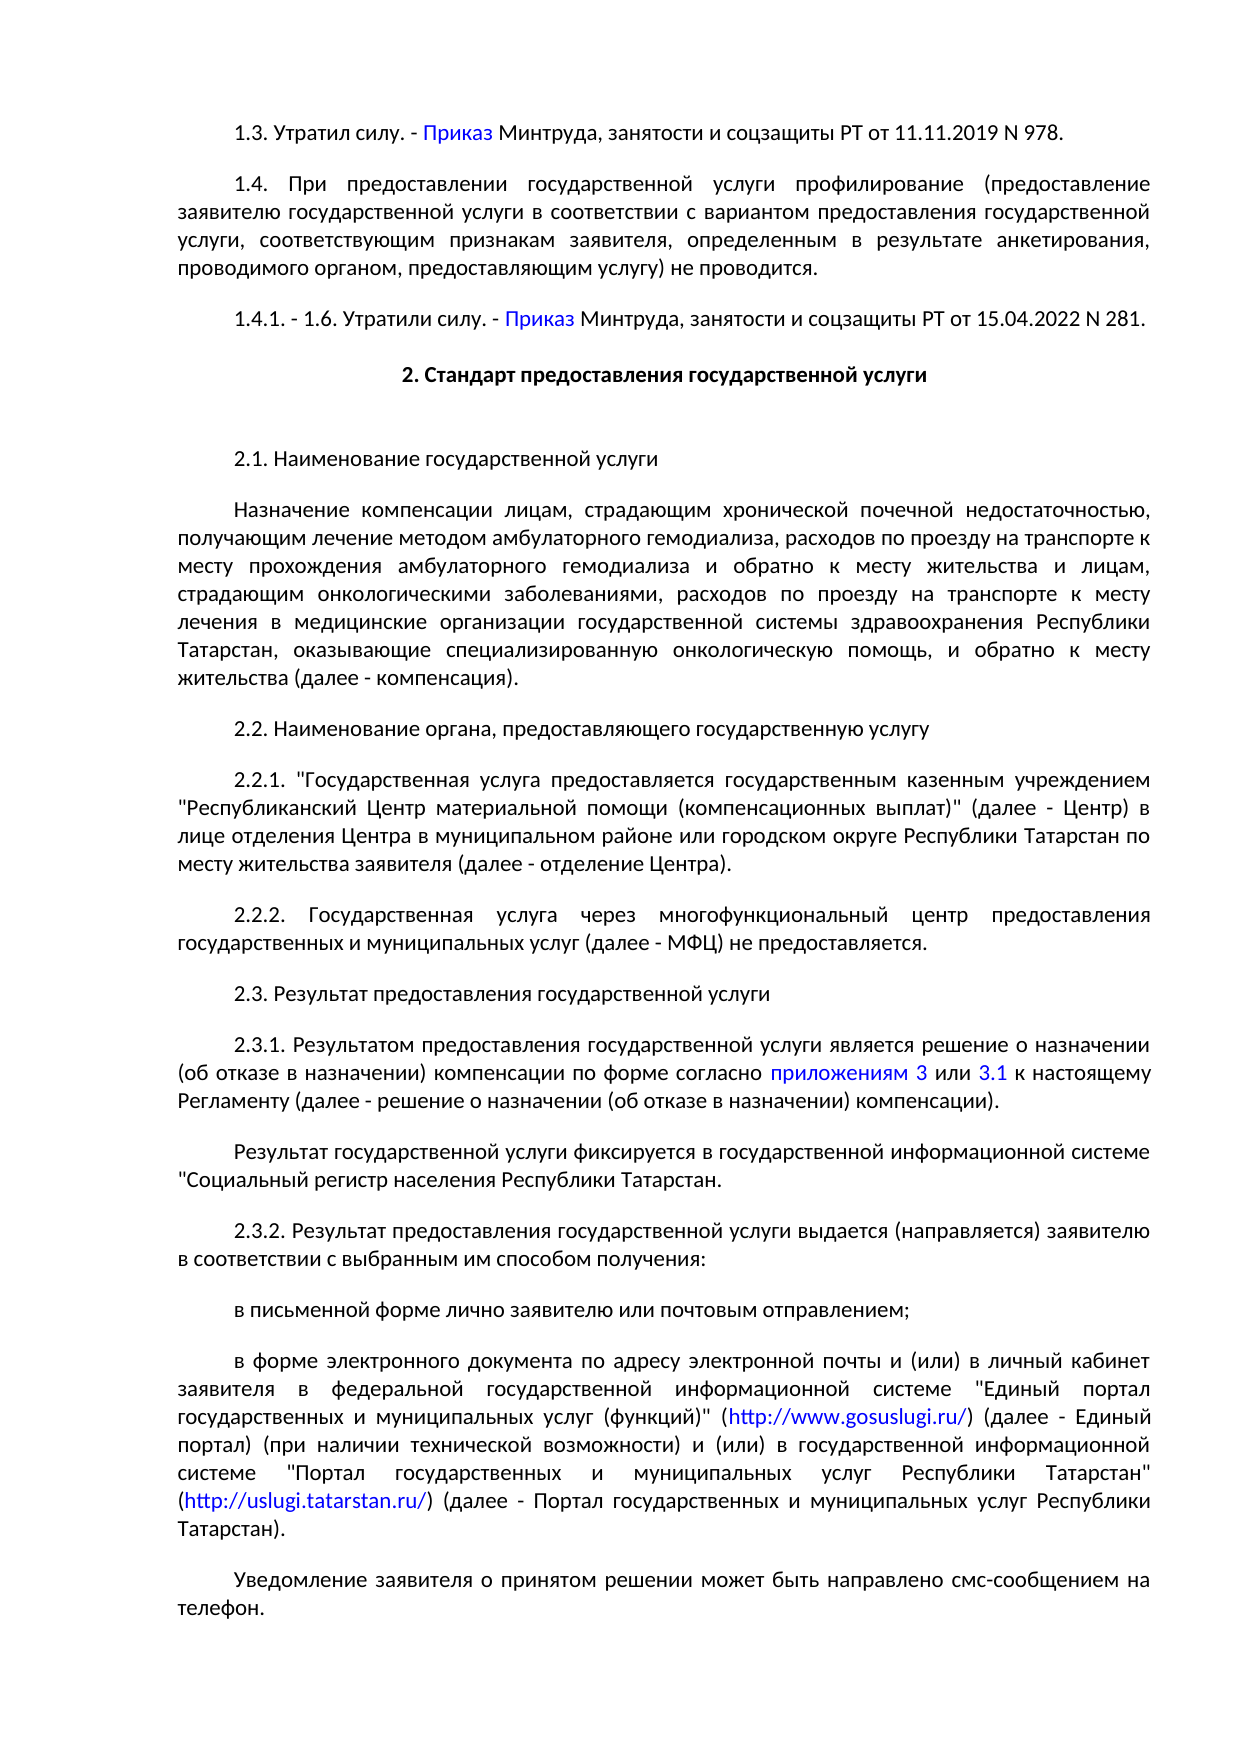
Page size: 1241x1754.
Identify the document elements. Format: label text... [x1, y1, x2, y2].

text в письменной форме лично заявителю или почтовым отправлением; [177, 1295, 1152, 1323]
text 2.3.2. Результат предоставления государственной услуги выдается (направляется) заявителю в соответствии с выбранным им способом получения: [177, 1216, 1152, 1272]
text 2.1. Наименование государственной услуги [177, 444, 1152, 472]
text 1.3. Утратил силу. - Приказ Минтруда, занятости и соцзащиты РТ от 11.11.2019 N 978. [177, 118, 1152, 146]
text в форме электронного документа по адресу электронной почты и (или) в личный кабинет заявителя в федеральной государственной информационной системе "Единый портал государственных и муниципальных услуг (функций)" (http://www.gosuslugi.ru/) (далее - Единый портал) (при наличии технической возможности) и (или) в государственной информационной системе "Портал государственных и муниципальных услуг Республики Татарстан" (http://uslugi.tatarstan.ru/) (далее - Портал государственных и муниципальных услуг Республики Татарстан). [177, 1346, 1152, 1542]
text 2.2. Наименование органа, предоставляющего государственную услугу [177, 714, 1152, 742]
text 2.2.1. "Государственная услуга предоставляется государственным казенным учреждением "Республиканский Центр материальной помощи (компенсационных выплат)" (далее - Центр) в лице отделения Центра в муниципальном районе или городском округе Республики Татарстан по месту жительства заявителя (далее - отделение Центра). [177, 765, 1152, 877]
text 1.4. При предоставлении государственной услуги профилирование (предоставление заявителю государственной услуги в соответствии с вариантом предоставления государственной услуги, соответствующим признакам заявителя, определенным в результате анкетирования, проводимого органом, предоставляющим услугу) не проводится. [177, 169, 1152, 281]
text 1.4.1. - 1.6. Утратили силу. - Приказ Минтруда, занятости и соцзащиты РТ от 15.04.2022 N 281. [177, 304, 1152, 332]
text 2.2.2. Государственная услуга через многофункциональный центр предоставления государственных и муниципальных услуг (далее - МФЦ) не предоставляется. [177, 900, 1152, 956]
title 2. Стандарт предоставления государственной услуги [177, 360, 1152, 388]
text Назначение компенсации лицам, страдающим хронической почечной недостаточностью, получающим лечение методом амбулаторного гемодиализа, расходов по проезду на транспорте к месту прохождения амбулаторного гемодиализа и обратно к месту жительства и лицам, страдающим онкологическими заболеваниями, расходов по проезду на транспорте к месту лечения в медицинские организации государственной системы здравоохранения Республики Татарстан, оказывающие специализированную онкологическую помощь, и обратно к месту жительства (далее - компенсация). [177, 495, 1152, 691]
text 2.3. Результат предоставления государственной услуги [177, 979, 1152, 1007]
text 2.3.1. Результатом предоставления государственной услуги является решение о назначении (об отказе в назначении) компенсации по форме согласно приложениям 3 или 3.1 к настоящему Регламенту (далее - решение о назначении (об отказе в назначении) компенсации). [177, 1030, 1152, 1114]
text Результат государственной услуги фиксируется в государственной информационной системе "Социальный регистр населения Республики Татарстан. [177, 1137, 1152, 1193]
text Уведомление заявителя о принятом решении может быть направлено смс-сообщением на телефон. [177, 1565, 1152, 1621]
